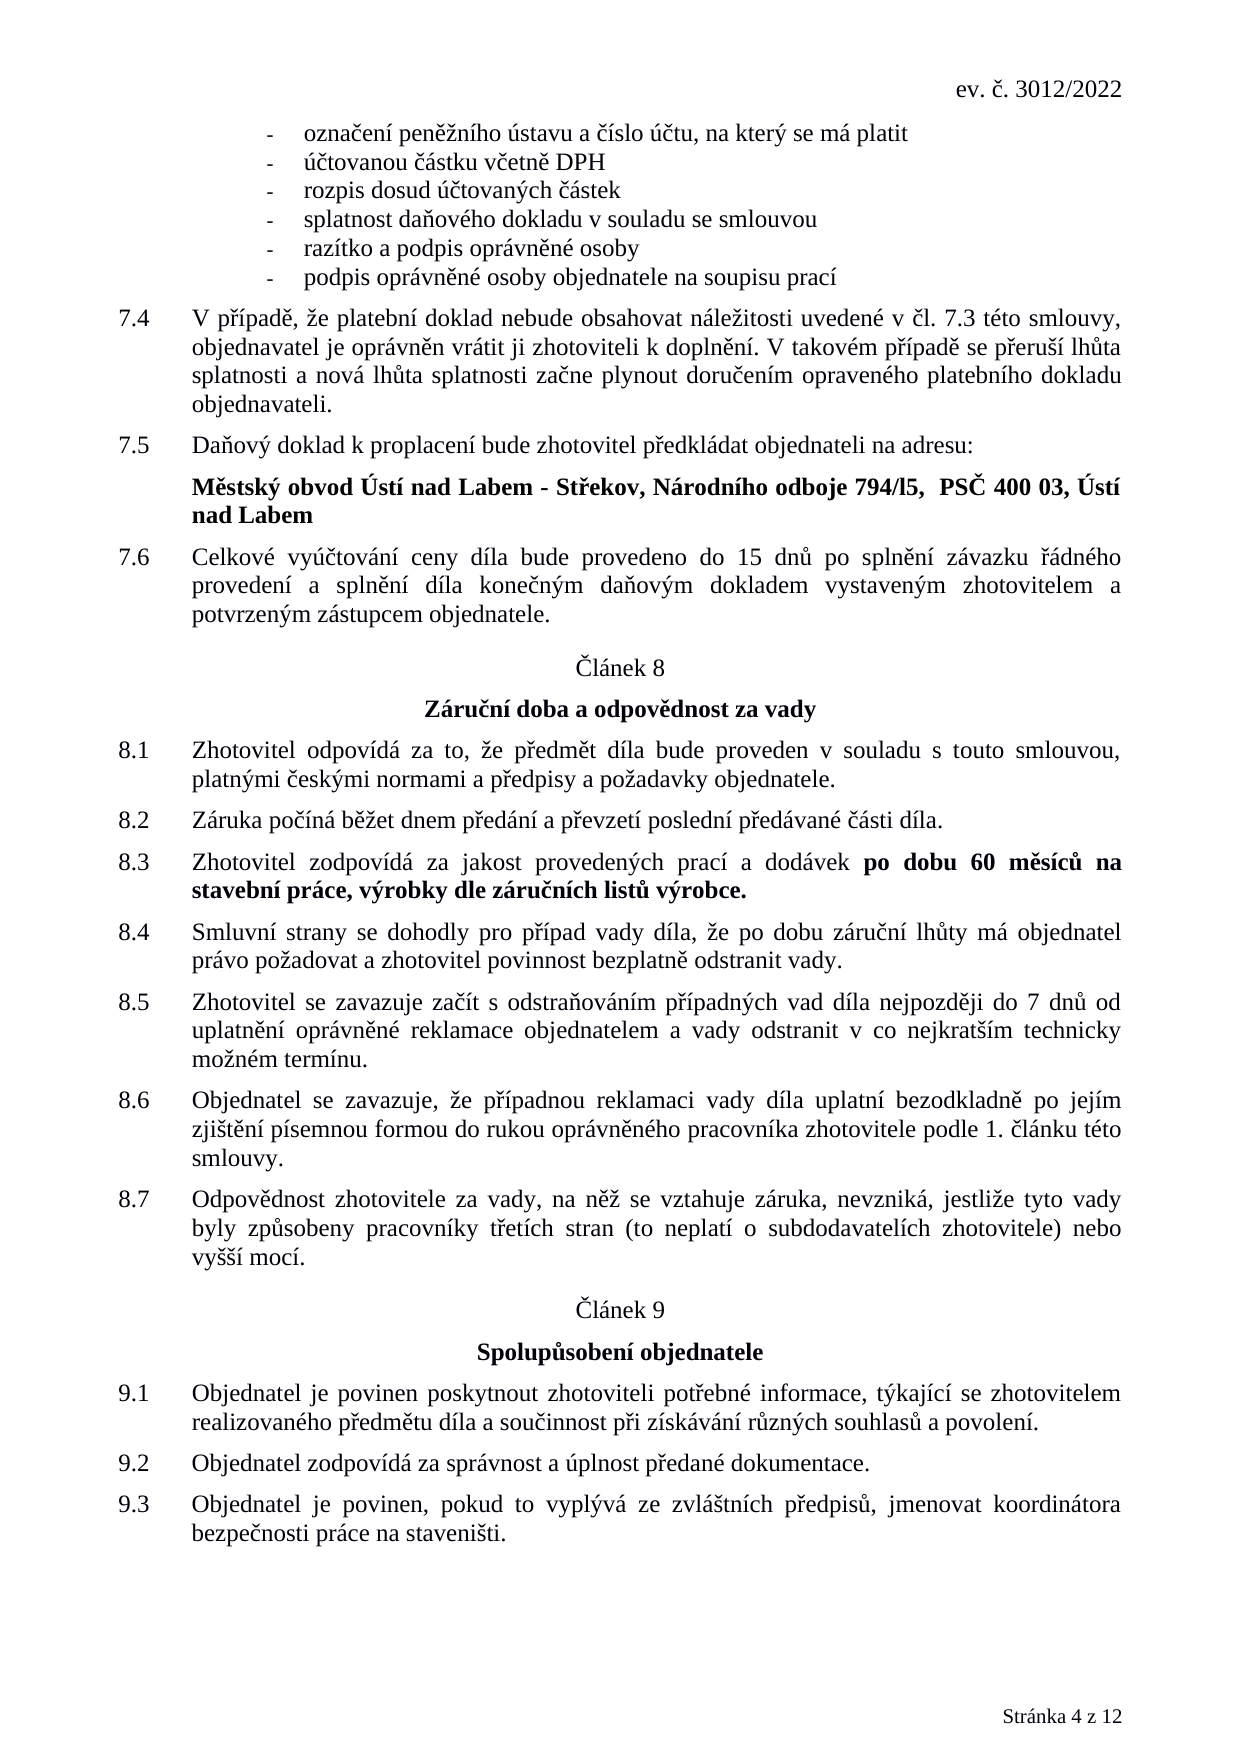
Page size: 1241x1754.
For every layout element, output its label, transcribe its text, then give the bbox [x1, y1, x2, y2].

list Objednatel je povinen poskytnout zhotoviteli potřebné informace, týkající se zhotovitelem realizovaného předmětu díla a součinnost při získávání různých souhlasů a povolení. [118, 1378, 1122, 1436]
text Spolupůsobení objednatele [118, 1337, 1122, 1366]
list Smluvní strany se dohodly pro případ vady díla, že po dobu záruční lhůty má objednatel právo požadovat a zhotovitel povinnost bezplatně odstranit vady. [118, 917, 1122, 974]
text Článek 9 [118, 1296, 1122, 1324]
text Městský obvod Ústí nad Labem - Střekov, Národního odboje 794/l5, PSČ 400 03, Ústí nad Labem [192, 472, 1122, 529]
list Celkové vyúčtování ceny díla bude provedeno do 15 dnů po splnění závazku řádného provedení a splnění díla konečným daňovým dokladem vystaveným zhotovitelem a potvrzeným zástupcem objednatele. [118, 542, 1122, 628]
list Objednatel je povinen, pokud to vyplývá ze zvláštních předpisů, jmenovat koordinátora bezpečnosti práce na staveništi. [118, 1489, 1122, 1547]
list Objednatel se zavazuje, že případnou reklamaci vady díla uplatní bezodkladně po jejím zjištění písemnou formou do rukou oprávněného pracovníka zhotovitele podle 1. článku této smlouvy. [118, 1086, 1122, 1172]
list Zhotovitel odpovídá za to, že předmět díla bude proveden v souladu s touto smlouvou, platnými českými normami a předpisy a požadavky objednatele. [118, 736, 1122, 793]
list podpis oprávněné osoby objednatele na soupisu prací [266, 262, 1122, 291]
list razítko a podpis oprávněné osoby [266, 233, 1122, 262]
list Daňový doklad k proplacení bude zhotovitel předkládat objednateli na adresu: [118, 431, 1122, 459]
text Článek 8 [118, 653, 1122, 682]
text Záruční doba a odpovědnost za vady [118, 694, 1122, 723]
list Zhotovitel se zavazuje začít s odstraňováním případných vad díla nejpozději do 7 dnů od uplatnění oprávněné reklamace objednatelem a vady odstranit v co nejkratším technicky možném termínu. [118, 987, 1122, 1073]
list V případě, že platební doklad nebude obsahovat náležitosti uvedené v čl. 7.3 této smlouvy, objednavatel je oprávněn vrátit ji zhotoviteli k doplnění. V takovém případě se přeruší lhůta splatnosti a nová lhůta splatnosti začne plynout doručením opraveného platebního dokladu objednavateli. [118, 303, 1122, 418]
list označení peněžního ústavu a číslo účtu, na který se má platit [266, 118, 1122, 147]
list rozpis dosud účtovaných částek [266, 176, 1122, 204]
list splatnost daňového dokladu v souladu se smlouvou [266, 204, 1122, 233]
list Objednatel zodpovídá za správnost a úplnost předané dokumentace. [118, 1448, 1122, 1477]
list účtovanou částku včetně DPH [266, 147, 1122, 176]
list Odpovědnost zhotovitele za vady, na něž se vztahuje záruka, nevzniká, jestliže tyto vady byly způsobeny pracovníky třetích stran (to neplatí o subdodavatelích zhotovitele) nebo vyšší mocí. [118, 1184, 1122, 1271]
list Záruka počíná běžet dnem předání a převzetí poslední předávané části díla. [118, 806, 1122, 834]
list Zhotovitel zodpovídá za jakost provedených prací a dodávek po dobu 60 měsíců na stavební práce, výrobky dle záručních listů výrobce. [118, 847, 1122, 904]
